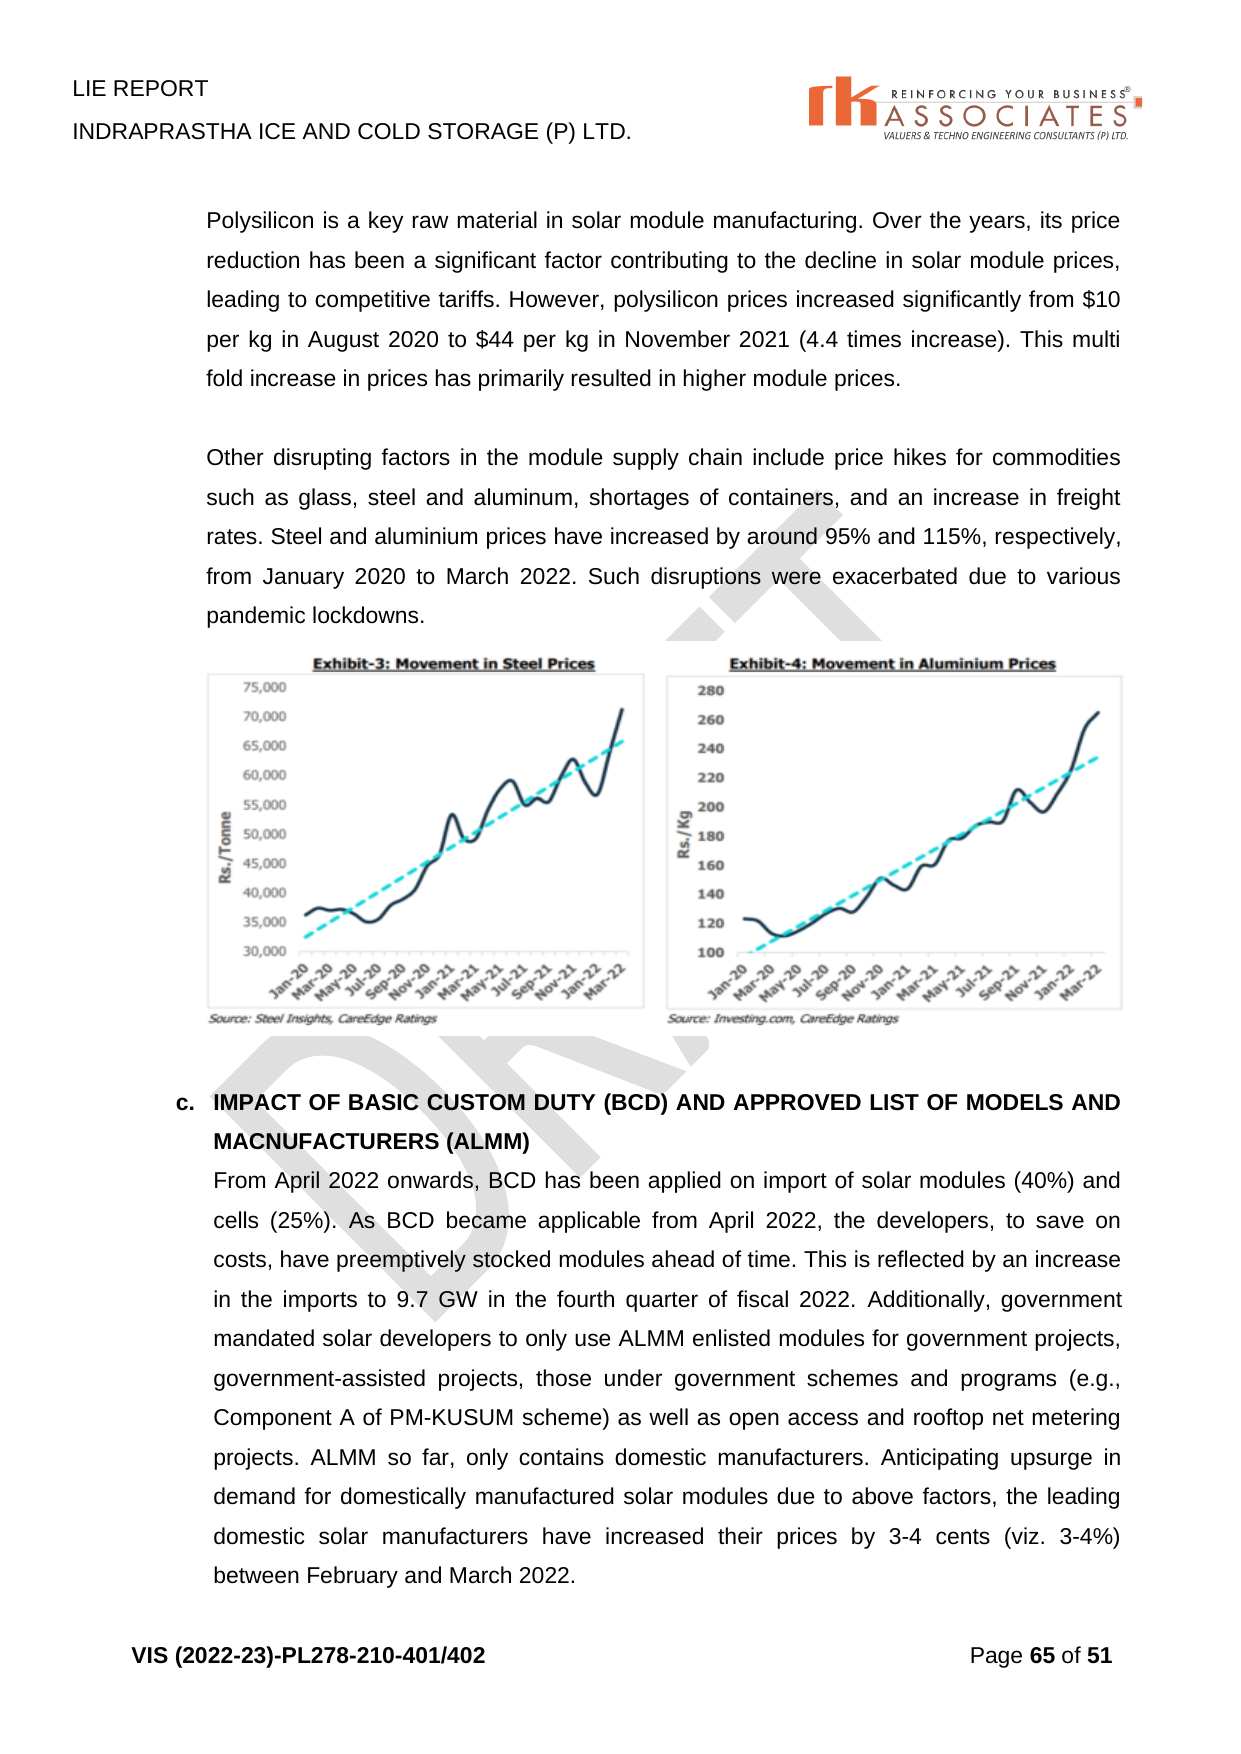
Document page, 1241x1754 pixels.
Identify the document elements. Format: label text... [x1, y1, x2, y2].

list Other disrupting factors in the module supply chain include price hikes for commodities such as glass, steel and aluminum, shortages of containers, and an increase in freight rates. Steel and aluminium prices have increased by around 95% and 115%, respectively, from January 2020 to March 2022. Such disruptions were exacerbated due to various pandemic lockdowns. [206, 444, 1122, 628]
picture [807, 76, 1142, 139]
list IMPACT OF BASIC CUSTOM DUTY (BCD) AND APPROVED LIST OF MODELS AND MACNUFACTURERS (ALMM) [176, 1088, 1122, 1154]
list Polysilicon is a key raw material in solar module manufacturing. Over the years, its price reduction has been a significant factor contributing to the decline in solar module prices, leading to competitive tariffs. However, polysilicon prices increased significantly from $10 per kg in August 2020 to $44 per kg in November 2021 (4.4 times increase). This multi fold increase in prices has primarily resulted in higher module prices. [206, 207, 1122, 392]
picture [205, 641, 1124, 1036]
list From April 2022 onwards, BCD has been applied on import of solar modules (40%) and cells (25%). As BCD became applicable from April 2022, the developers, to save on costs, have preemptively stocked modules ahead of time. This is reflected by an increase in the imports to 9.7 GW in the fourth quarter of fiscal 2022. Additionally, government mandated solar developers to only use ALMM enlisted modules for government projects, government-assisted projects, those under government schemes and programs (e.g., Component A of PM-KUSUM scheme) as well as open access and rooftop net metering projects. ALMM so far, only contains domestic manufacturers. Anticipating upsurge in demand for domestically manufactured solar modules due to above factors, the leading domestic solar manufacturers have increased their prices by 3-4 cents (viz. 3-4%) between February and March 2022. [213, 1167, 1122, 1588]
